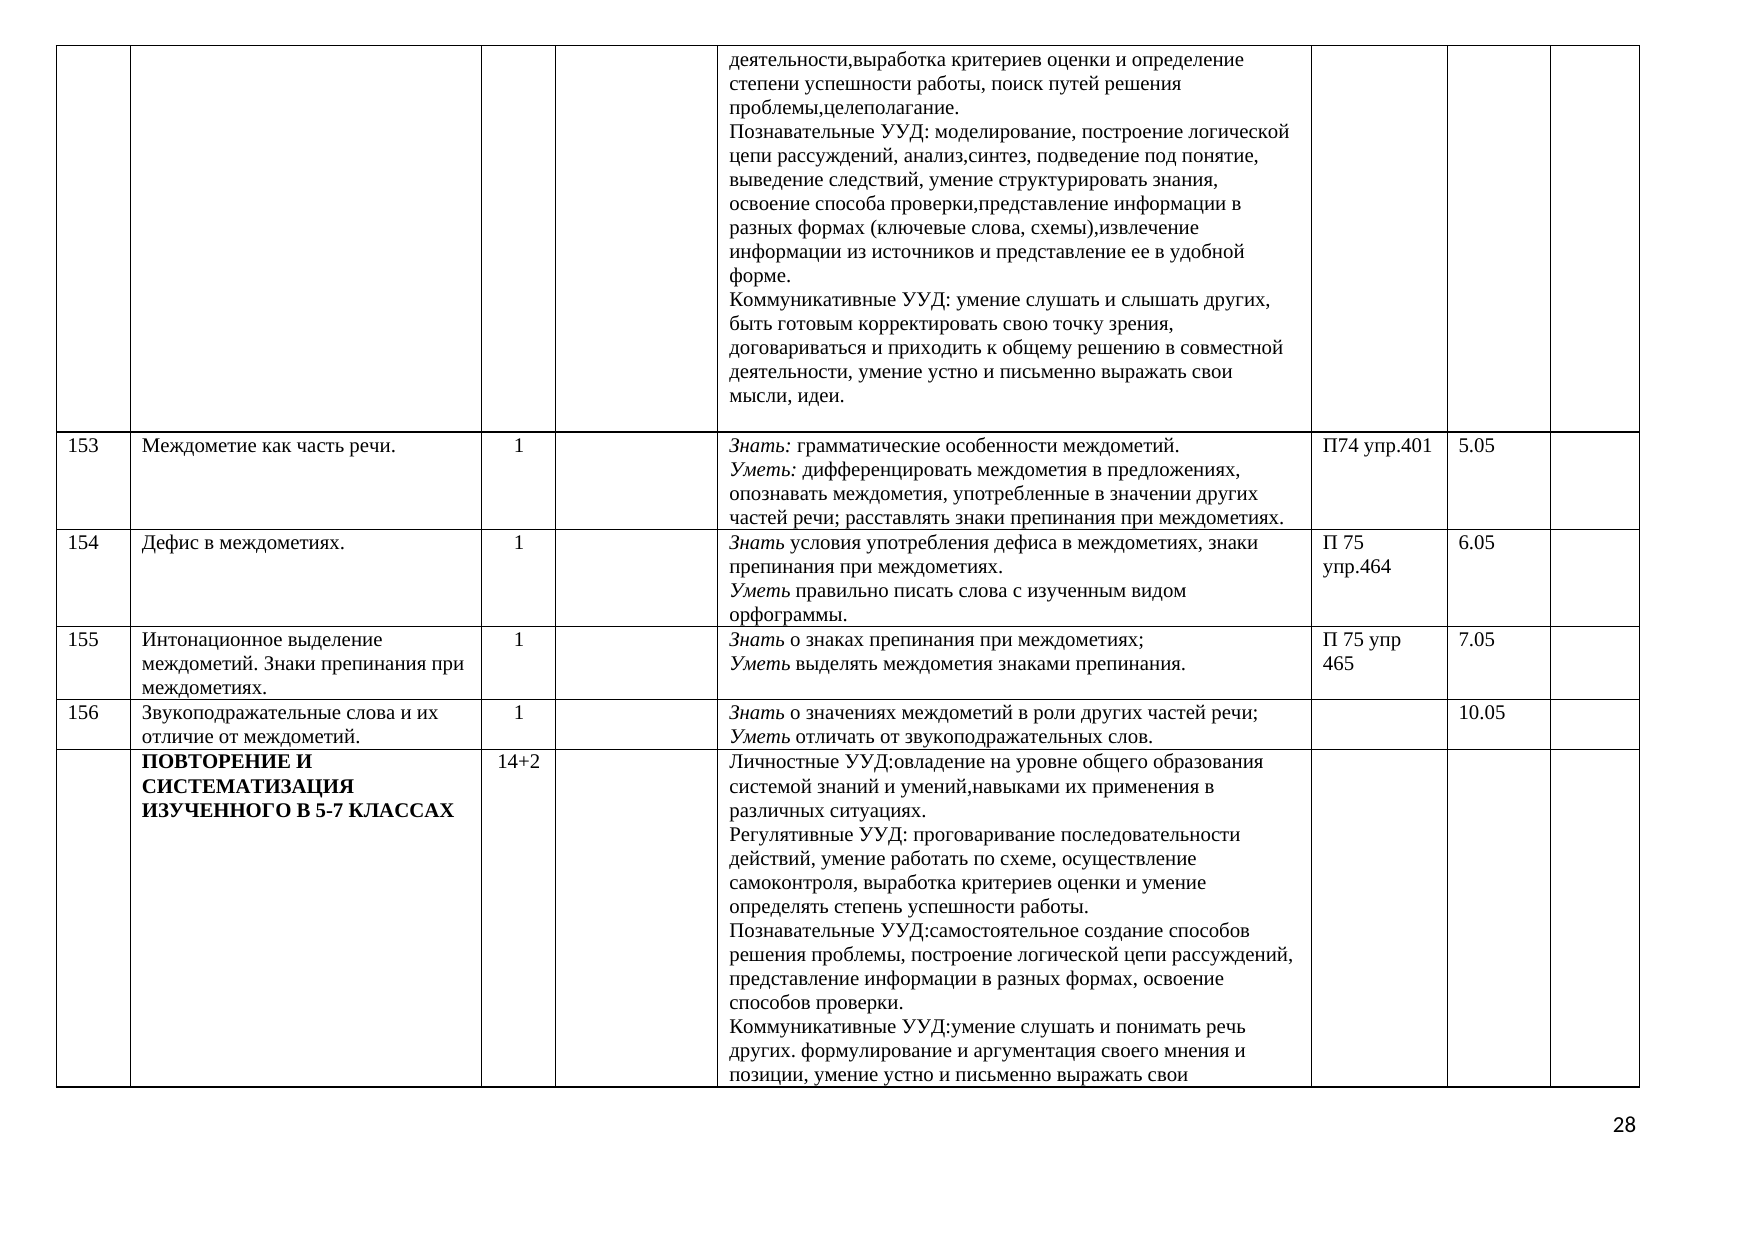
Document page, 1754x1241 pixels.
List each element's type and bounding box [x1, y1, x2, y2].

table_header [44, 44, 1654, 1087]
